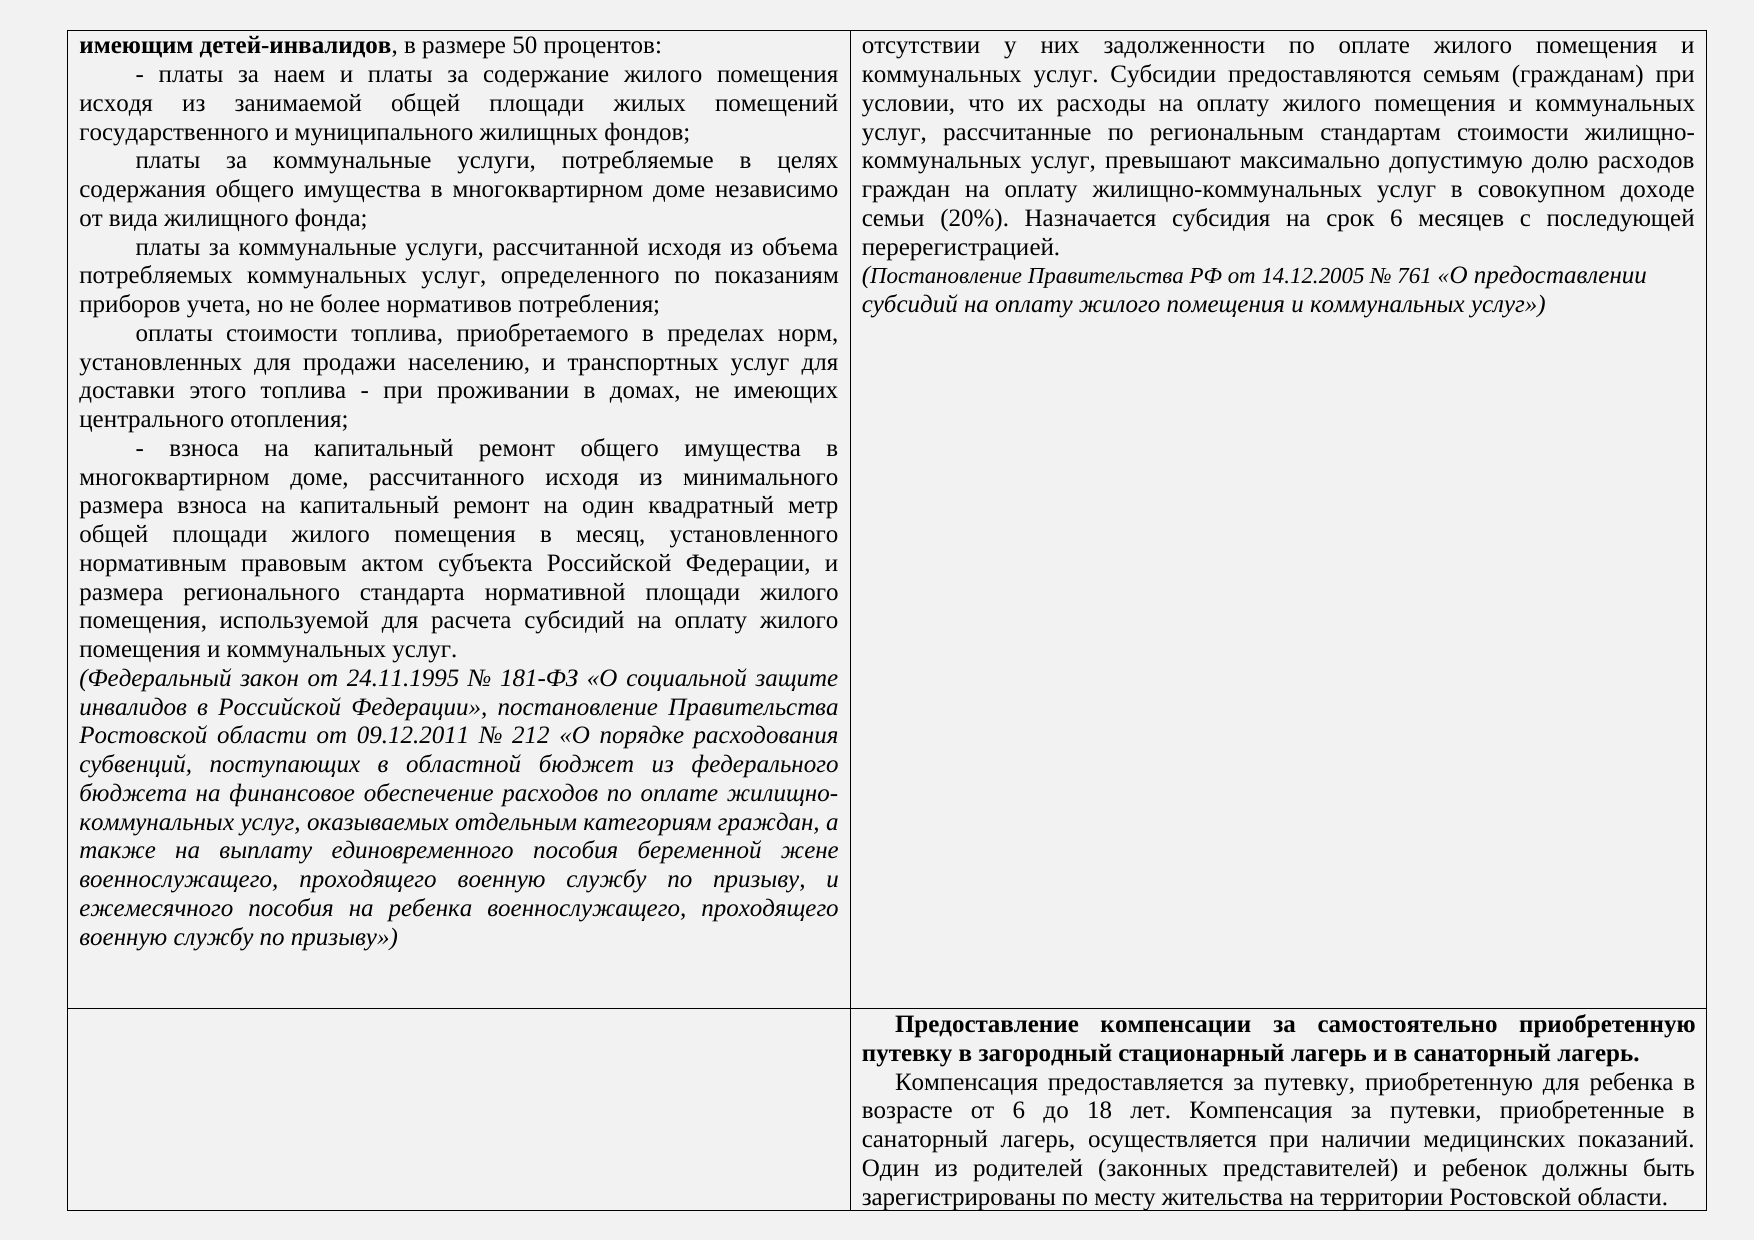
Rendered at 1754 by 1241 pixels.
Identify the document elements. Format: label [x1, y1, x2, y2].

table_cell [851, 31, 1706, 1008]
table_cell [851, 1009, 1706, 1210]
table_cell [68, 31, 850, 1008]
table_cell [68, 1009, 850, 1210]
